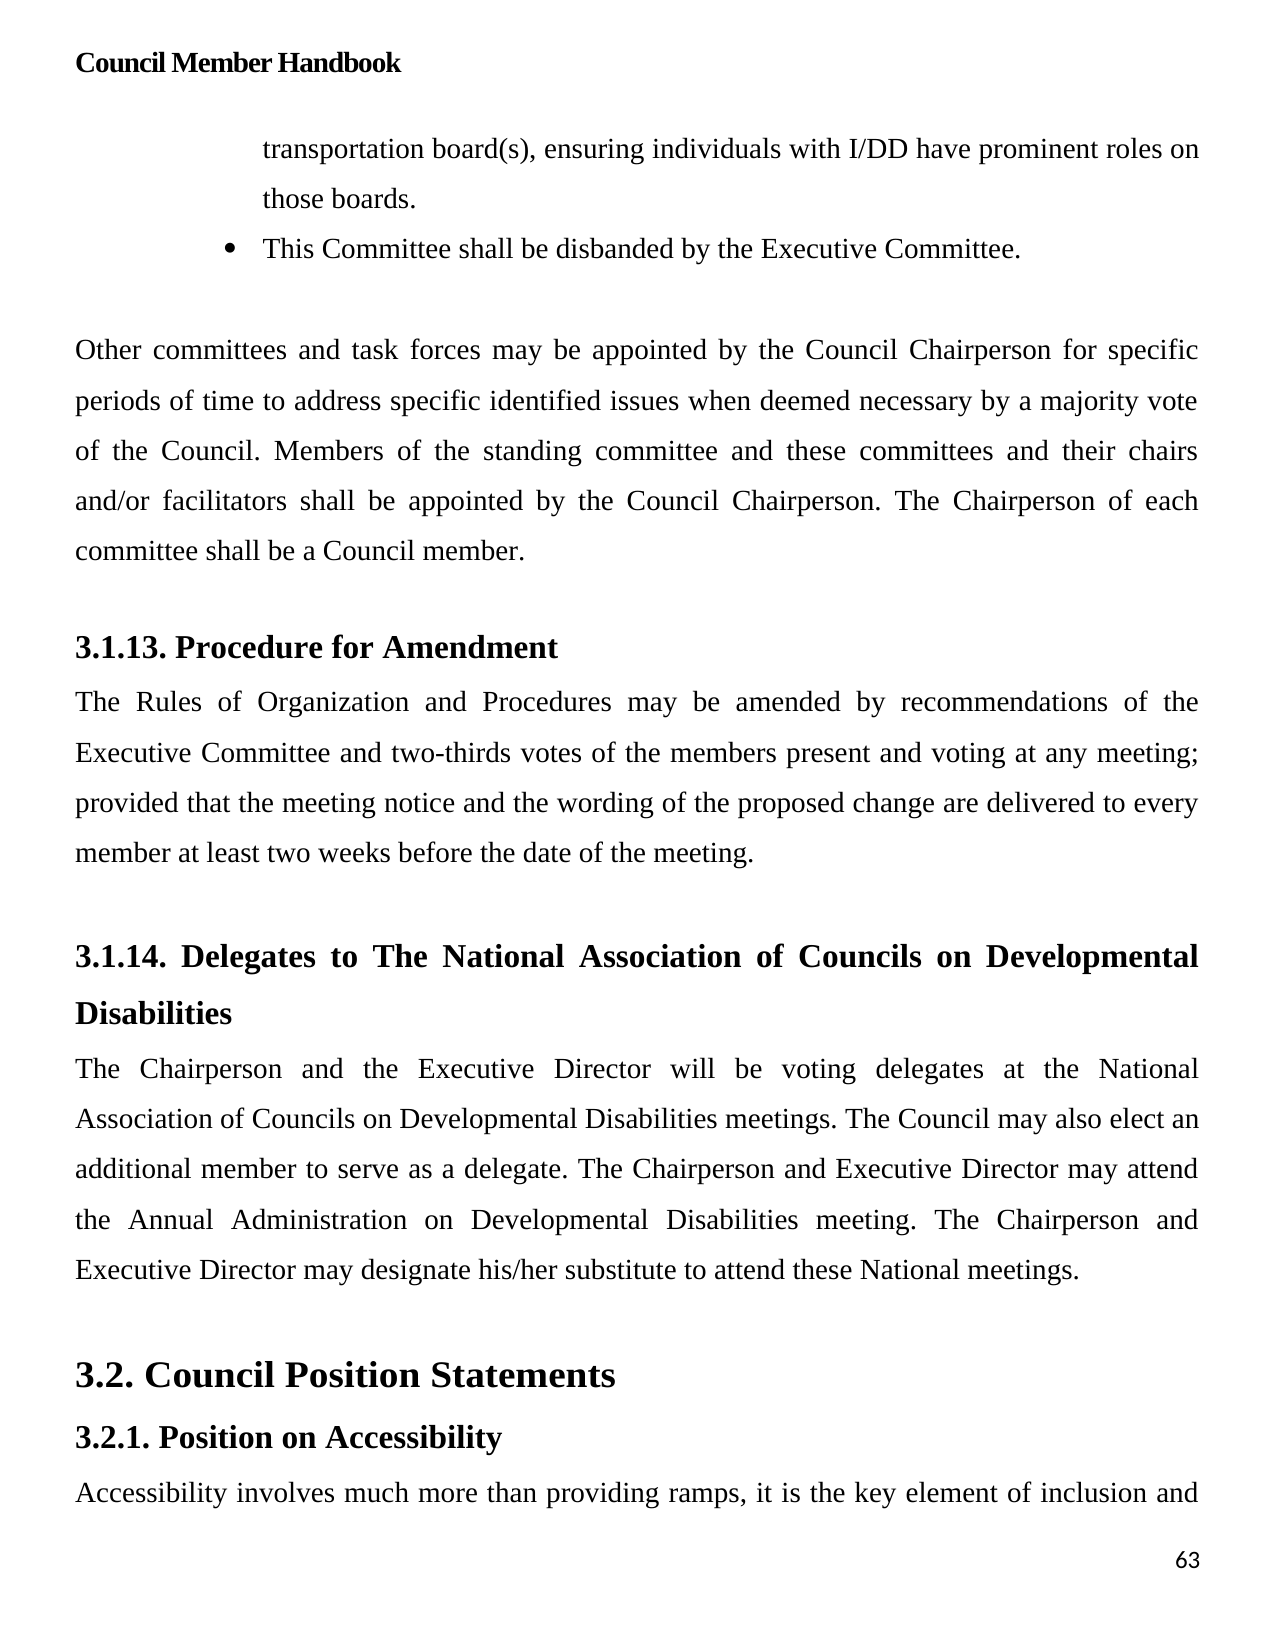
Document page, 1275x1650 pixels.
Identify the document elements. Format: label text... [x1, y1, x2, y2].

subtitle 3.1.14. Delegates to The National Association of Councils on Developmental Disabilities [75, 936, 1200, 1032]
text The Chairperson and the Executive Director will be voting delegates at the National Association of Councils on Developmental Disabilities meetings. The Council may also elect an additional member to serve as a delegate. The Chairperson and Executive Director may attend the Annual Administration on Developmental Disabilities meeting. The Chairperson and Executive Director may designate his/her substitute to attend these National meetings. [75, 1051, 1200, 1286]
text Other committees and task forces may be appointed by the Council Chairperson for specific periods of time to address specific identified issues when deemed necessary by a majority vote of the Council. Members of the standing committee and these committees and their chairs and/or facilitators shall be appointed by the Council Chairperson. The Chairperson of each committee shall be a Council member. [75, 332, 1200, 567]
subtitle 3.1.13. Procedure for Amendment [75, 627, 1200, 665]
subtitle 3.2. Council Position Statements [75, 1353, 1200, 1396]
list This Committee shall be disbanded by the Executive Committee. [225, 232, 1200, 265]
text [75, 1475, 1200, 1509]
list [225, 131, 1200, 215]
subtitle 3.2.1. Position on Accessibility [75, 1418, 1200, 1456]
text The Rules of Organization and Procedures may be amended by recommendations of the Executive Committee and two-thirds votes of the members present and voting at any meeting; provided that the meeting notice and the wording of the proposed change are delivered to every member at least two weeks before the date of the meeting. [75, 684, 1200, 869]
